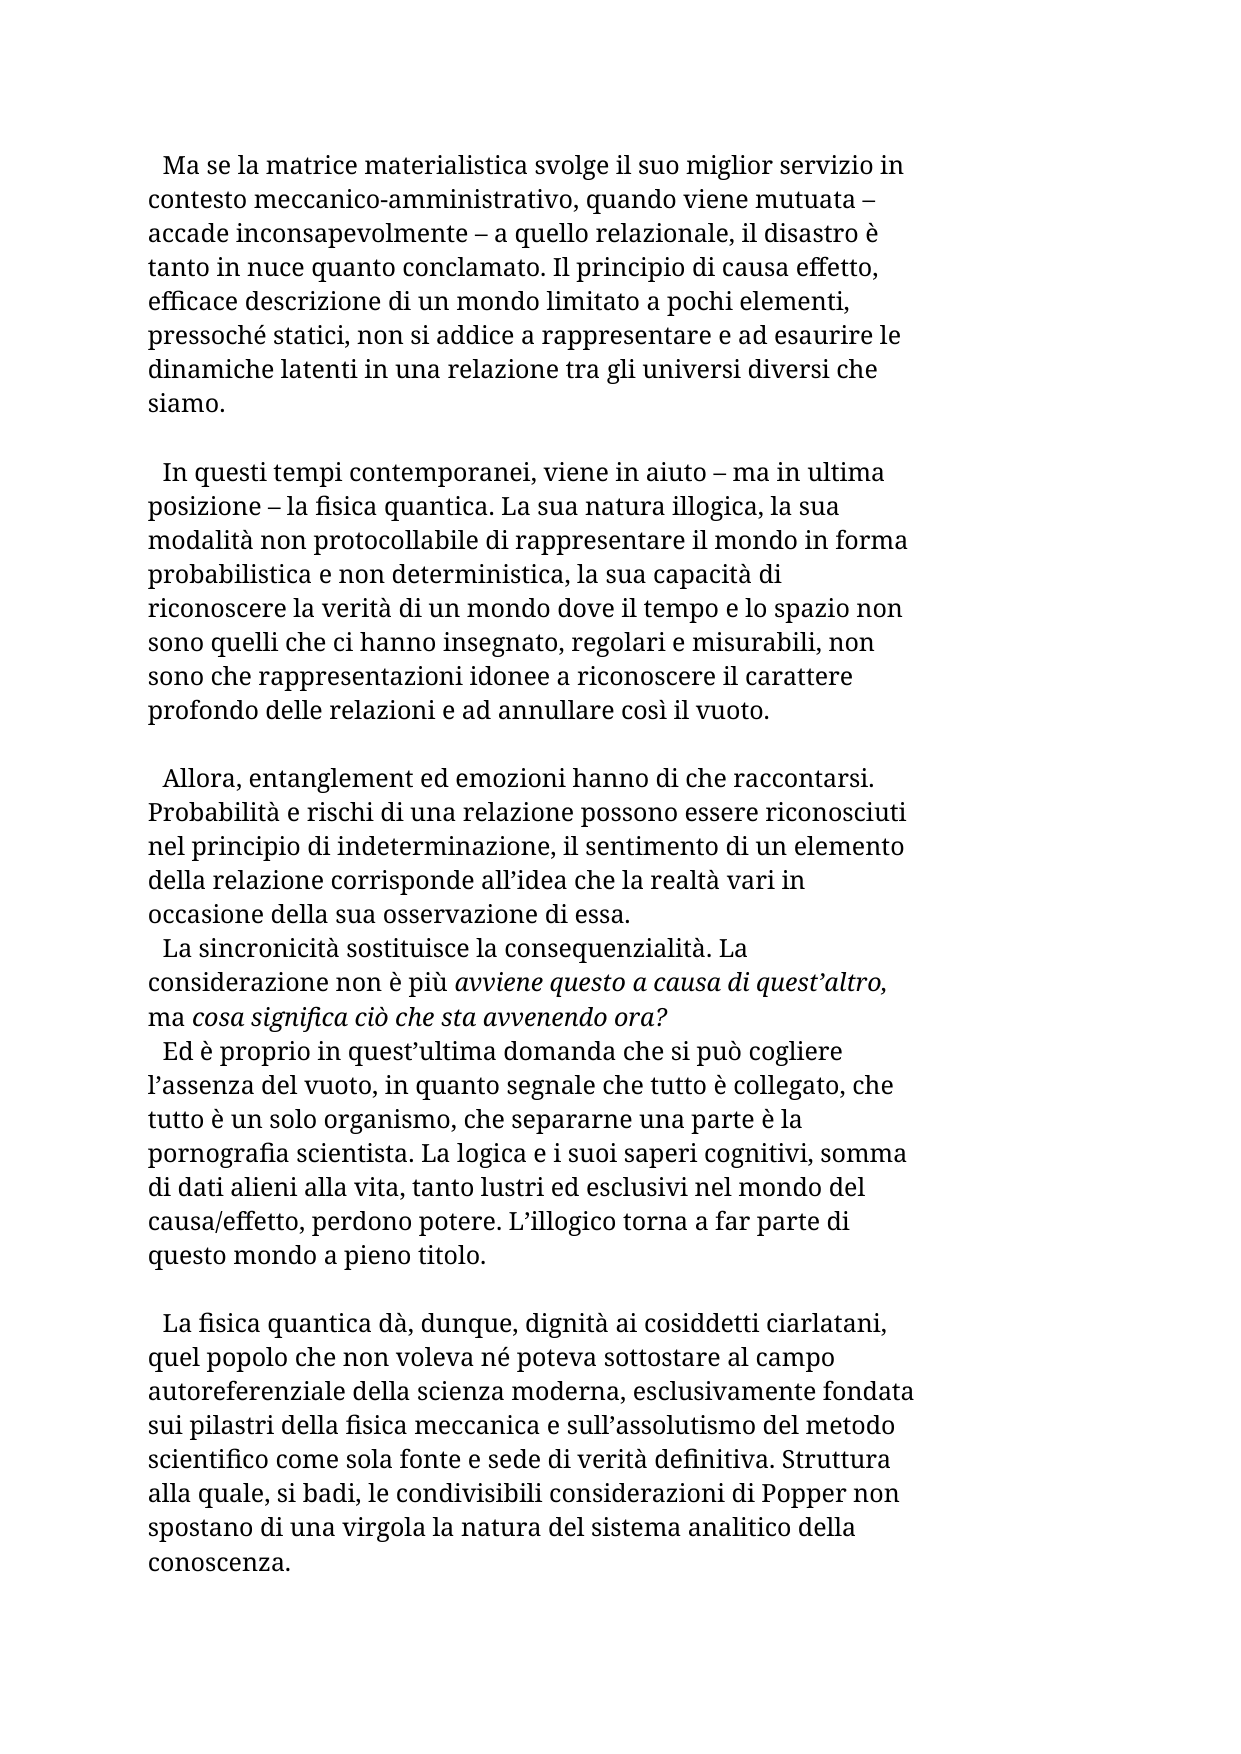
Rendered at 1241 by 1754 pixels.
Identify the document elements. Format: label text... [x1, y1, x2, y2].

text La fisica quantica dà, dunque, dignità ai cosiddetti ciarlatani, quel popolo che non voleva né poteva sottostare al campo autoreferenziale della scienza moderna, esclusivamente fondata sui pilastri della fisica meccanica e sull’assolutismo del metodo scientifico come sola fonte e sede di verità definitiva. Struttura alla quale, si badi, le condivisibili considerazioni di Popper non spostano di una virgola la natura del sistema analitico della conoscenza. [148, 1306, 916, 1578]
text Ed è proprio in quest’ultima domanda che si può cogliere l’assenza del vuoto, in quanto segnale che tutto è collegato, che tutto è un solo organismo, che separarne una parte è la pornografia scientista. La logica e i suoi saperi cognitivi, somma di dati alieni alla vita, tanto lustri ed esclusivi nel mondo del causa/effetto, perdono potere. L’illogico torna a far parte di questo mondo a pieno titolo. [148, 1033, 916, 1272]
text La sincronicità sostituisce la consequenzialità. La considerazione non è più avviene questo a causa di quest’altro, ma cosa significa ciò che sta avvenendo ora? [148, 931, 916, 1033]
text Allora, entanglement ed emozioni hanno di che raccontarsi. Probabilità e rischi di una relazione possono essere riconosciuti nel principio di indeterminazione, il sentimento di un elemento della relazione corrisponde all’idea che la realtà vari in occasione della sua osservazione di essa. [148, 761, 916, 931]
text In questi tempi contemporanei, viene in aiuto – ma in ultima posizione – la fisica quantica. La sua natura illogica, la sua modalità non protocollabile di rappresentare il mondo in forma probabilistica e non deterministica, la sua capacità di riconoscere la verità di un mondo dove il tempo e lo spazio non sono quelli che ci hanno insegnato, regolari e misurabili, non sono che rappresentazioni idonee a riconoscere il carattere profondo delle relazioni e ad annullare così il vuoto. [148, 454, 916, 727]
text Ma se la matrice materialistica svolge il suo miglior servizio in contesto meccanico-amministrativo, quando viene mutuata – accade inconsapevolmente – a quello relazionale, il disastro è tanto in nuce quanto conclamato. Il principio di causa effetto, efficace descrizione di un mondo limitato a pochi elementi, pressoché statici, non si addice a rappresentare e ad esaurire le dinamiche latenti in una relazione tra gli universi diversi che siamo. [148, 148, 916, 420]
